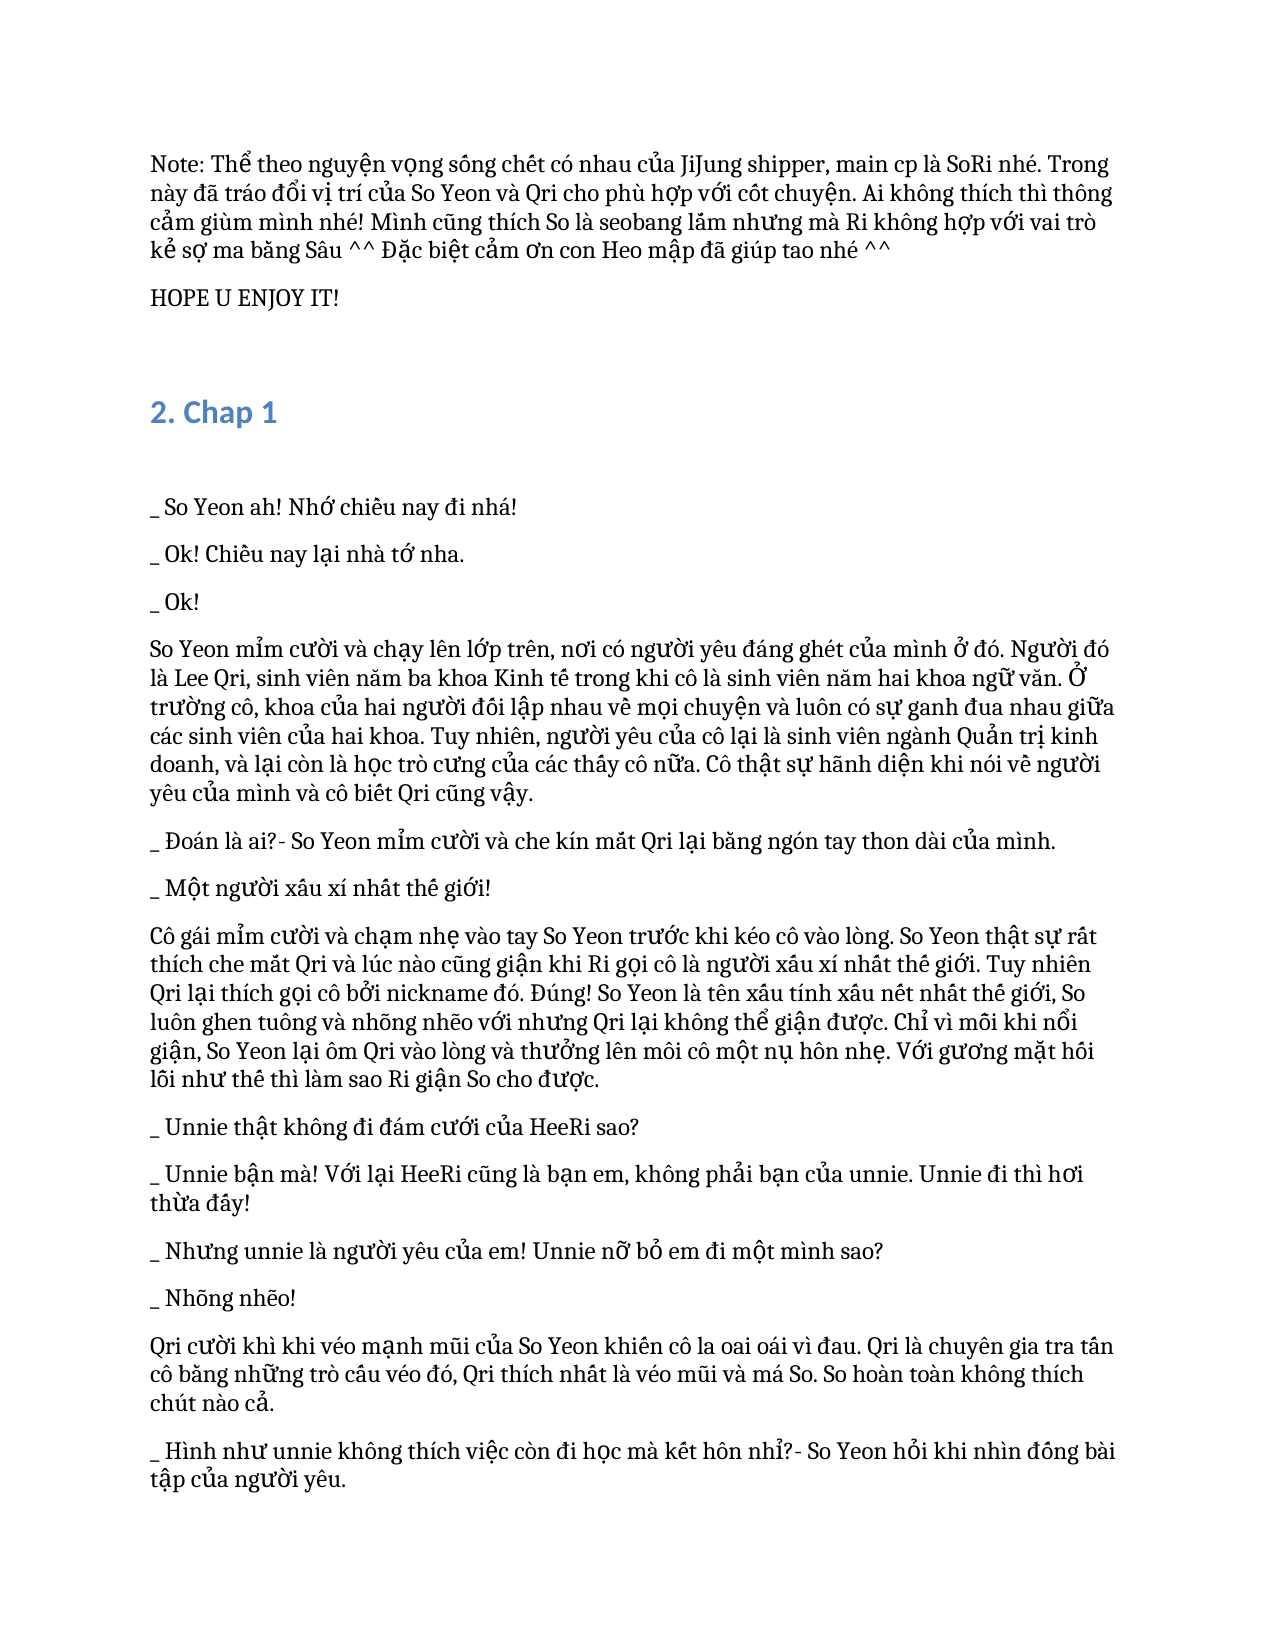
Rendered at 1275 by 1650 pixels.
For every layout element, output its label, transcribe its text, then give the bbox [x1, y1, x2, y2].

text _ Ok! Chiều nay lại nhà tớ nha. [150, 540, 1125, 569]
text _ Nhưng unnie là người yêu của em! Unnie nỡ bỏ em đi một mình sao? [150, 1237, 1125, 1265]
text So Yeon mỉm cười và chạy lên lớp trên, nơi có người yêu đáng ghét của mình ở đó. Người đó là Lee Qri, sinh viên năm ba khoa Kinh tế trong khi cô là sinh viên năm hai khoa ngữ văn. Ở trường cô, khoa của hai người đối lập nhau về mọi chuyện và luôn có sự ganh đua nhau giữa các sinh viên của hai khoa. Tuy nhiên, người yêu của cô lại là sinh viên ngành Quản trị kinh doanh, và lại còn là học trò cưng của các thấy cô nữa. Cô thật sự hãnh diện khi nói về người yêu của mình và cô biết Qri cũng vậy. [150, 635, 1125, 808]
text Qri cười khì khi véo mạnh mũi của So Yeon khiến cô la oai oái vì đau. Qri là chuyên gia tra tấn cô bằng những trò cấu véo đó, Qri thích nhất là véo mũi và má So. So hoàn toàn không thích chút nào cả. [150, 1332, 1125, 1418]
text _ So Yeon ah! Nhớ chiều nay đi nhá! [150, 435, 1125, 522]
text _ Unnie thật không đi đám cưới của HeeRi sao? [150, 1113, 1125, 1142]
text _ Nhõng nhẽo! [150, 1284, 1125, 1313]
text HOPE U ENJOY IT! [150, 284, 1125, 370]
text _ Unnie bận mà! Với lại HeeRi cũng là bạn em, không phải bạn của unnie. Unnie đi thì hơi thừa đấy! [150, 1160, 1125, 1218]
text _ Một người xấu xí nhất thế giới! [150, 874, 1125, 903]
text _ Ok! [150, 588, 1125, 617]
text _ Hình như unnie không thích việc còn đi học mà kết hôn nhỉ?- So Yeon hỏi khi nhìn đống bài tập của người yêu. [150, 1437, 1125, 1494]
subtitle 2. Chap 1 [150, 391, 1125, 432]
text _ Đoán là ai?- So Yeon mỉm cười và che kín mắt Qri lại bằng ngón tay thon dài của mình. [150, 827, 1125, 855]
text Cô gái mỉm cười và chạm nhẹ vào tay So Yeon trước khi kéo cô vào lòng. So Yeon thật sự rất thích che mắt Qri và lúc nào cũng giận khi Ri gọi cô là người xấu xí nhất thế giới. Tuy nhiên Qri lại thích gọi cô bởi nickname đó. Đúng! So Yeon là tên xấu tính xấu nết nhất thế giới, So luôn ghen tuông và nhõng nhẽo với nhưng Qri lại không thể giận được. Chỉ vì mỗi khi nổi giận, So Yeon lại ôm Qri vào lòng và thưởng lên môi cô một nụ hôn nhẹ. Với gương mặt hối lỗi như thế thì làm sao Ri giận So cho được. [150, 922, 1125, 1094]
text Note: Thể theo nguyện vọng sống chết có nhau của JiJung shipper, main cp là SoRi nhé. Trong này đã tráo đổi vị trí của So Yeon và Qri cho phù hợp với cốt chuyện. Ai không thích thì thông cảm giùm mình nhé! Mình cũng thích So là seobang lắm nhưng mà Ri không hợp với vai trò kẻ sợ ma bằng Sâu ^^ Đặc biệt cảm ơn con Heo mập đã giúp tao nhé ^^ [150, 150, 1125, 265]
